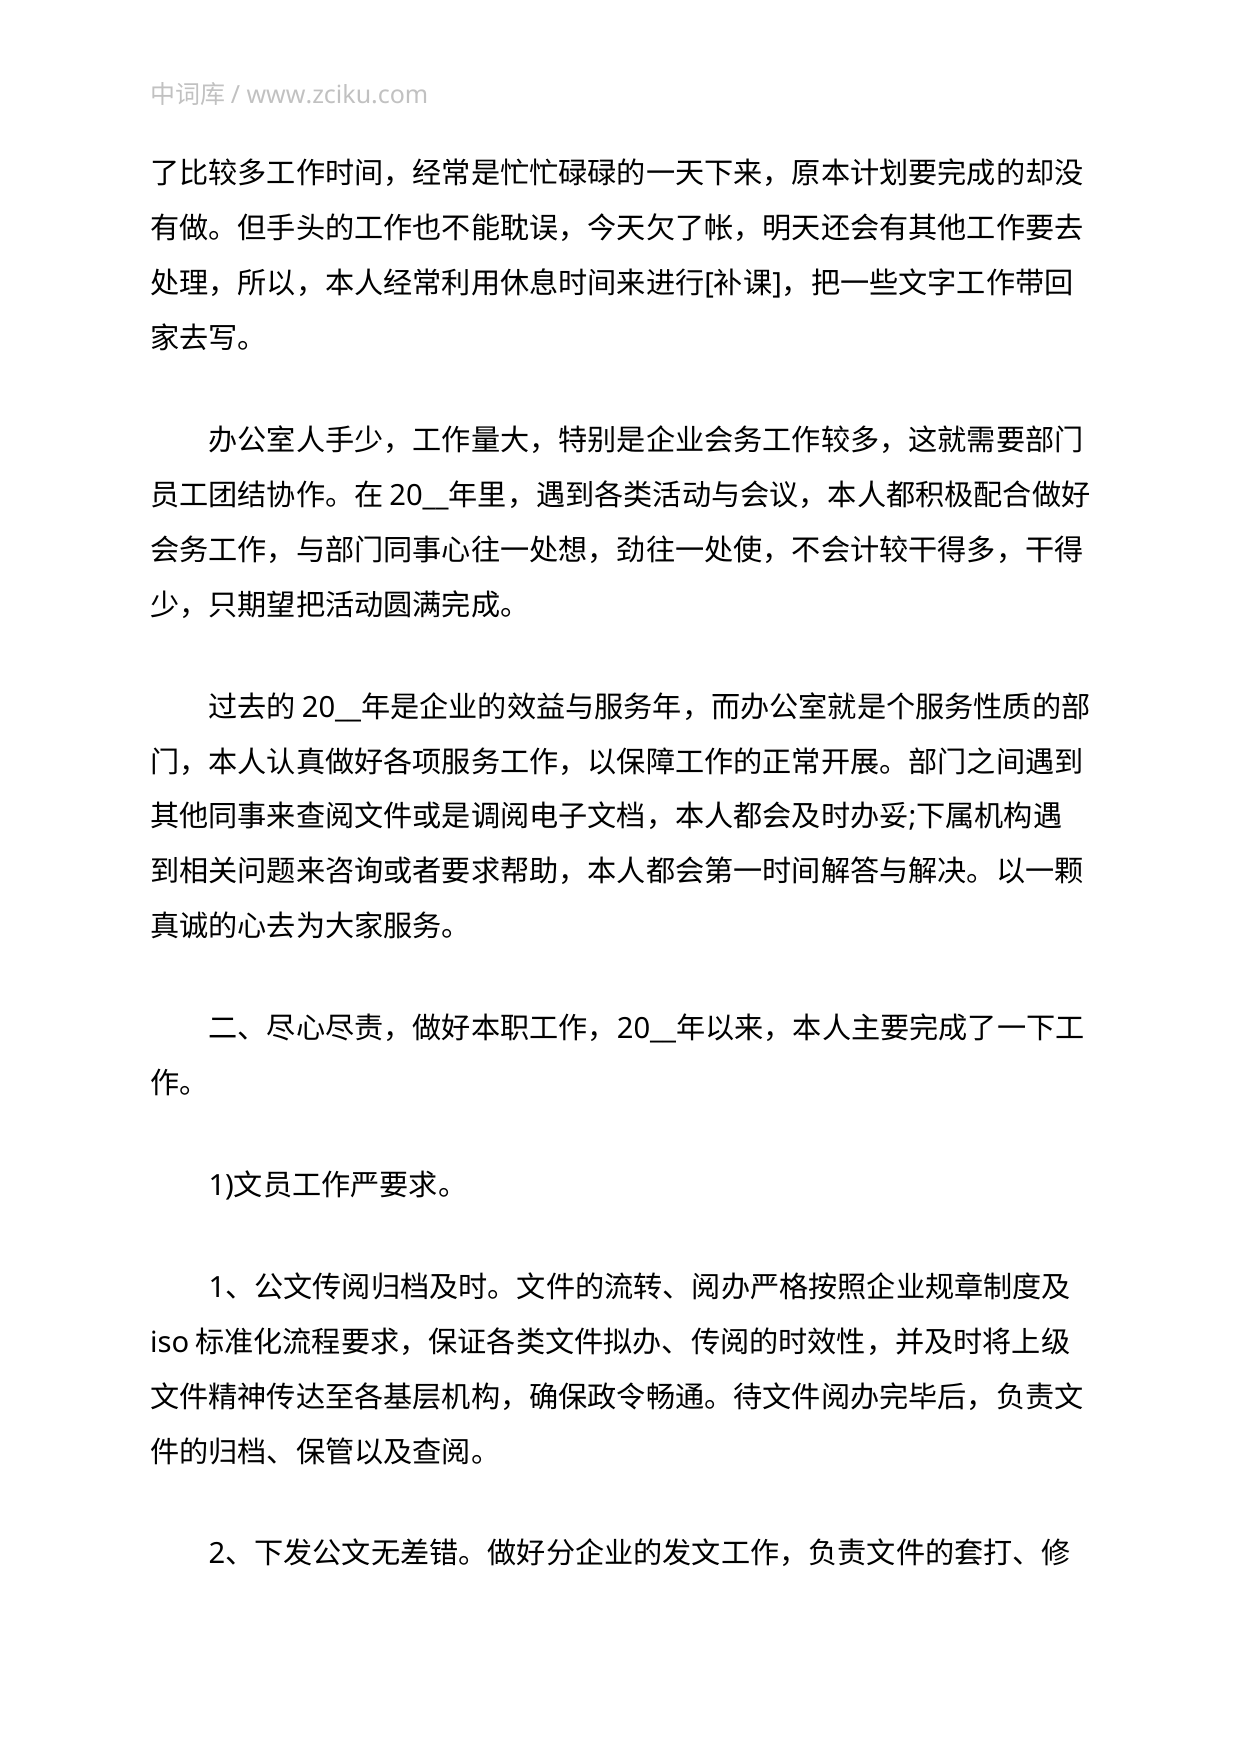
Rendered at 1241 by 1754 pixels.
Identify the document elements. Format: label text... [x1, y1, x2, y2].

text 1)文员工作严要求。 [150, 1161, 1090, 1204]
text 办公室人手少，工作量大，特别是企业会务工作较多，这就需要部门员工团结协作。在20__年里，遇到各类活动与会议，本人都积极配合做好会务工作，与部门同事心往一处想，劲往一处使，不会计较干得多，干得少，只期望把活动圆满完成。 [150, 417, 1090, 624]
text 1、公文传阅归档及时。文件的流转、阅办严格按照企业规章制度及iso标准化流程要求，保证各类文件拟办、传阅的时效性，并及时将上级文件精神传达至各基层机构，确保政令畅通。待文件阅办完毕后，负责文件的归档、保管以及查阅。 [150, 1263, 1090, 1471]
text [150, 1530, 1090, 1572]
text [150, 150, 1090, 357]
text 二、尽心尽责，做好本职工作，20__年以来，本人主要完成了一下工作。 [150, 1005, 1090, 1102]
text 过去的20__年是企业的效益与服务年，而办公室就是个服务性质的部门，本人认真做好各项服务工作，以保障工作的正常开展。部门之间遇到其他同事来查阅文件或是调阅电子文档，本人都会及时办妥;下属机构遇到相关问题来咨询或者要求帮助，本人都会第一时间解答与解决。以一颗真诚的心去为大家服务。 [150, 683, 1090, 945]
